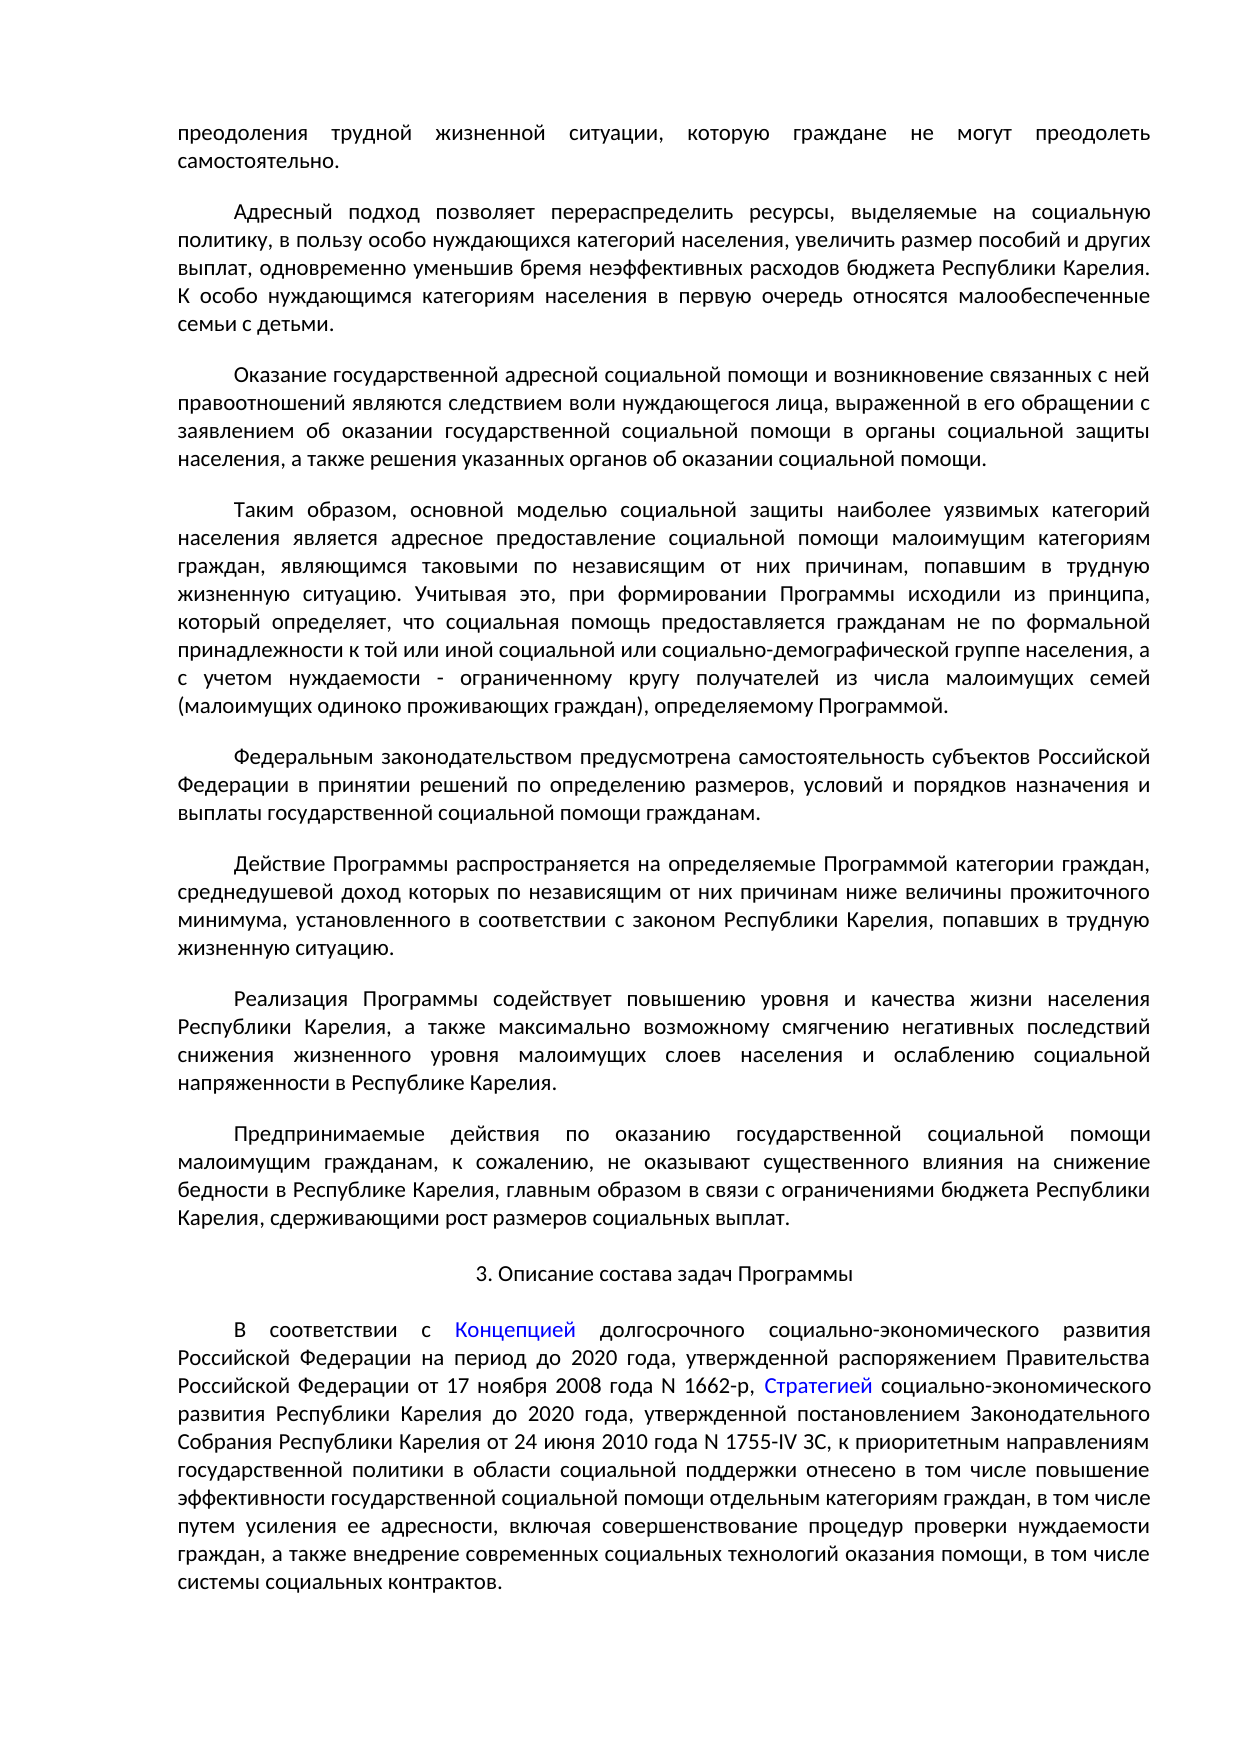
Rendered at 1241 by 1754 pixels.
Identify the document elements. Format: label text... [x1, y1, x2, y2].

text Таким образом, основной моделью социальной защиты наиболее уязвимых категорий населения является адресное предоставление социальной помощи малоимущим категориям граждан, являющимся таковыми по независящим от них причинам, попавшим в трудную жизненную ситуацию. Учитывая это, при формировании Программы исходили из принципа, который определяет, что социальная помощь предоставляется гражданам не по формальной принадлежности к той или иной социальной или социально-демографической группе населения, а с учетом нуждаемости - ограниченному кругу получателей из числа малоимущих семей (малоимущих одиноко проживающих граждан), определяемому Программой. [177, 495, 1152, 719]
text Федеральным законодательством предусмотрена самостоятельность субъектов Российской Федерации в принятии решений по определению размеров, условий и порядков назначения и выплаты государственной социальной помощи гражданам. [177, 742, 1152, 826]
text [177, 118, 1152, 174]
text Оказание государственной адресной социальной помощи и возникновение связанных с ней правоотношений являются следствием воли нуждающегося лица, выраженной в его обращении с заявлением об оказании государственной социальной помощи в органы социальной защиты населения, а также решения указанных органов об оказании социальной помощи. [177, 360, 1152, 472]
text Реализация Программы содействует повышению уровня и качества жизни населения Республики Карелия, а также максимально возможному смягчению негативных последствий снижения жизненного уровня малоимущих слоев населения и ослаблению социальной напряженности в Республике Карелия. [177, 984, 1152, 1096]
text В соответствии с Концепцией долгосрочного социально-экономического развития Российской Федерации на период до 2020 года, утвержденной распоряжением Правительства Российской Федерации от 17 ноября 2008 года N 1662-р, Стратегией социально-экономического развития Республики Карелия до 2020 года, утвержденной постановлением Законодательного Собрания Республики Карелия от 24 июня 2010 года N 1755-IV ЗС, к приоритетным направлениям государственной политики в области социальной поддержки отнесено в том числе повышение эффективности государственной социальной помощи отдельным категориям граждан, в том числе путем усиления ее адресности, включая совершенствование процедур проверки нуждаемости граждан, а также внедрение современных социальных технологий оказания помощи, в том числе системы социальных контрактов. [177, 1315, 1152, 1596]
text 3. Описание состава задач Программы [177, 1259, 1152, 1287]
text Адресный подход позволяет перераспределить ресурсы, выделяемые на социальную политику, в пользу особо нуждающихся категорий населения, увеличить размер пособий и других выплат, одновременно уменьшив бремя неэффективных расходов бюджета Республики Карелия. К особо нуждающимся категориям населения в первую очередь относятся малообеспеченные семьи с детьми. [177, 197, 1152, 337]
text Действие Программы распространяется на определяемые Программой категории граждан, среднедушевой доход которых по независящим от них причинам ниже величины прожиточного минимума, установленного в соответствии с законом Республики Карелия, попавших в трудную жизненную ситуацию. [177, 849, 1152, 961]
text Предпринимаемые действия по оказанию государственной социальной помощи малоимущим гражданам, к сожалению, не оказывают существенного влияния на снижение бедности в Республике Карелия, главным образом в связи с ограничениями бюджета Республики Карелия, сдерживающими рост размеров социальных выплат. [177, 1119, 1152, 1231]
